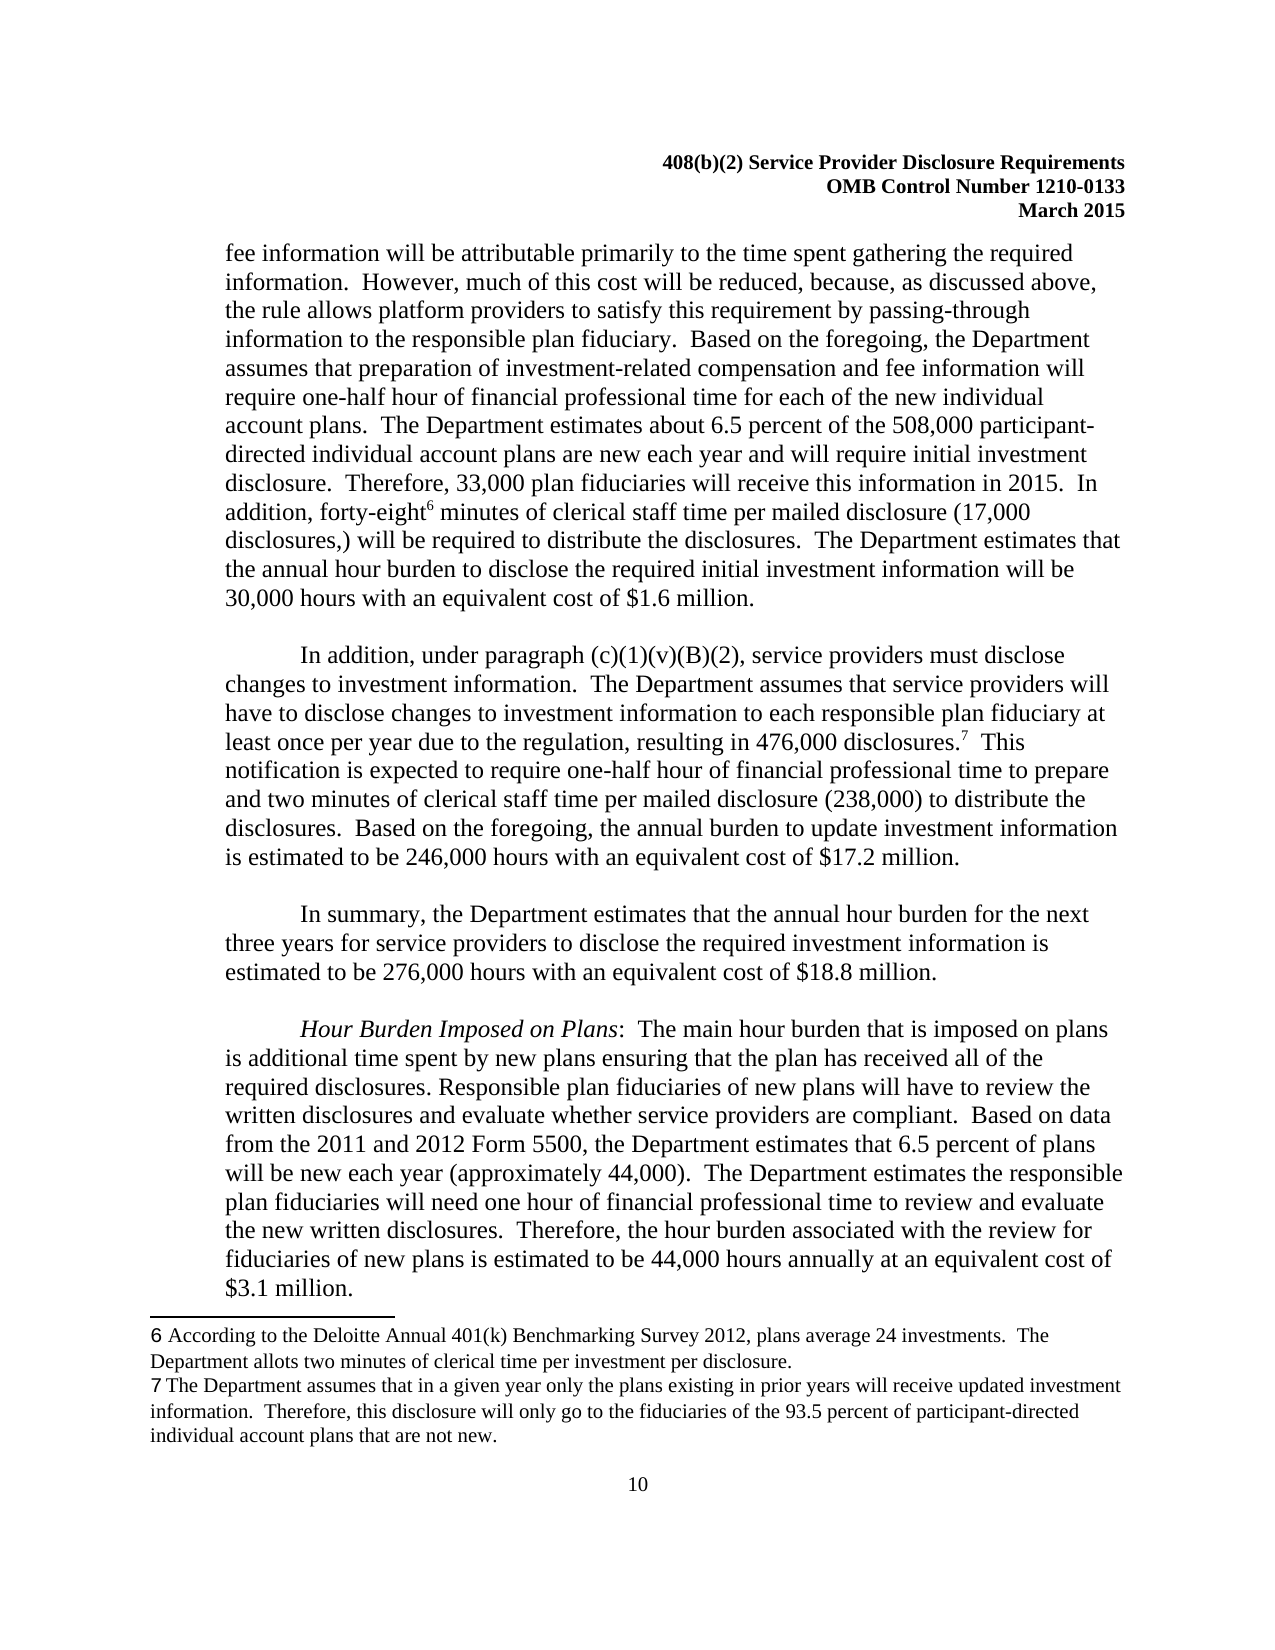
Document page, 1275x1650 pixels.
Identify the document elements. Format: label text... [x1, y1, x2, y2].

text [225, 238, 1125, 612]
text In addition, under paragraph (c)(1)(v)(B)(2), service providers must disclose changes to investment information. The Department assumes that service providers will have to disclose changes to investment information to each responsible plan fiduciary at least once per year due to the regulation, resulting in 476,000 disclosures. This notification is expected to require one-half hour of financial professional time to prepare and two minutes of clerical staff time per mailed disclosure (238,000) to distribute the disclosures. Based on the foregoing, the annual burden to update investment information is estimated to be 246,000 hours with an equivalent cost of $17.2 million. [225, 640, 1125, 870]
text In summary, the Department estimates that the annual hour burden for the next three years for service providers to disclose the required investment information is estimated to be 276,000 hours with an equivalent cost of $18.8 million. [150, 899, 1125, 985]
text Hour Burden Imposed on Plans: The main hour burden that is imposed on plans is additional time spent by new plans ensuring that the plan has received all of the required disclosures. Responsible plan fiduciaries of new plans will have to review the written disclosures and evaluate whether service providers are compliant. Based on data from the 2011 and 2012 Form 5500, the Department estimates that 6.5 percent of plans will be new each year (approximately 44,000). The Department estimates the responsible plan fiduciaries will need one hour of financial professional time to review and evaluate the new written disclosures. Therefore, the hour burden associated with the review for fiduciaries of new plans is estimated to be 44,000 hours annually at an equivalent cost of $3.1 million. [225, 1014, 1125, 1302]
